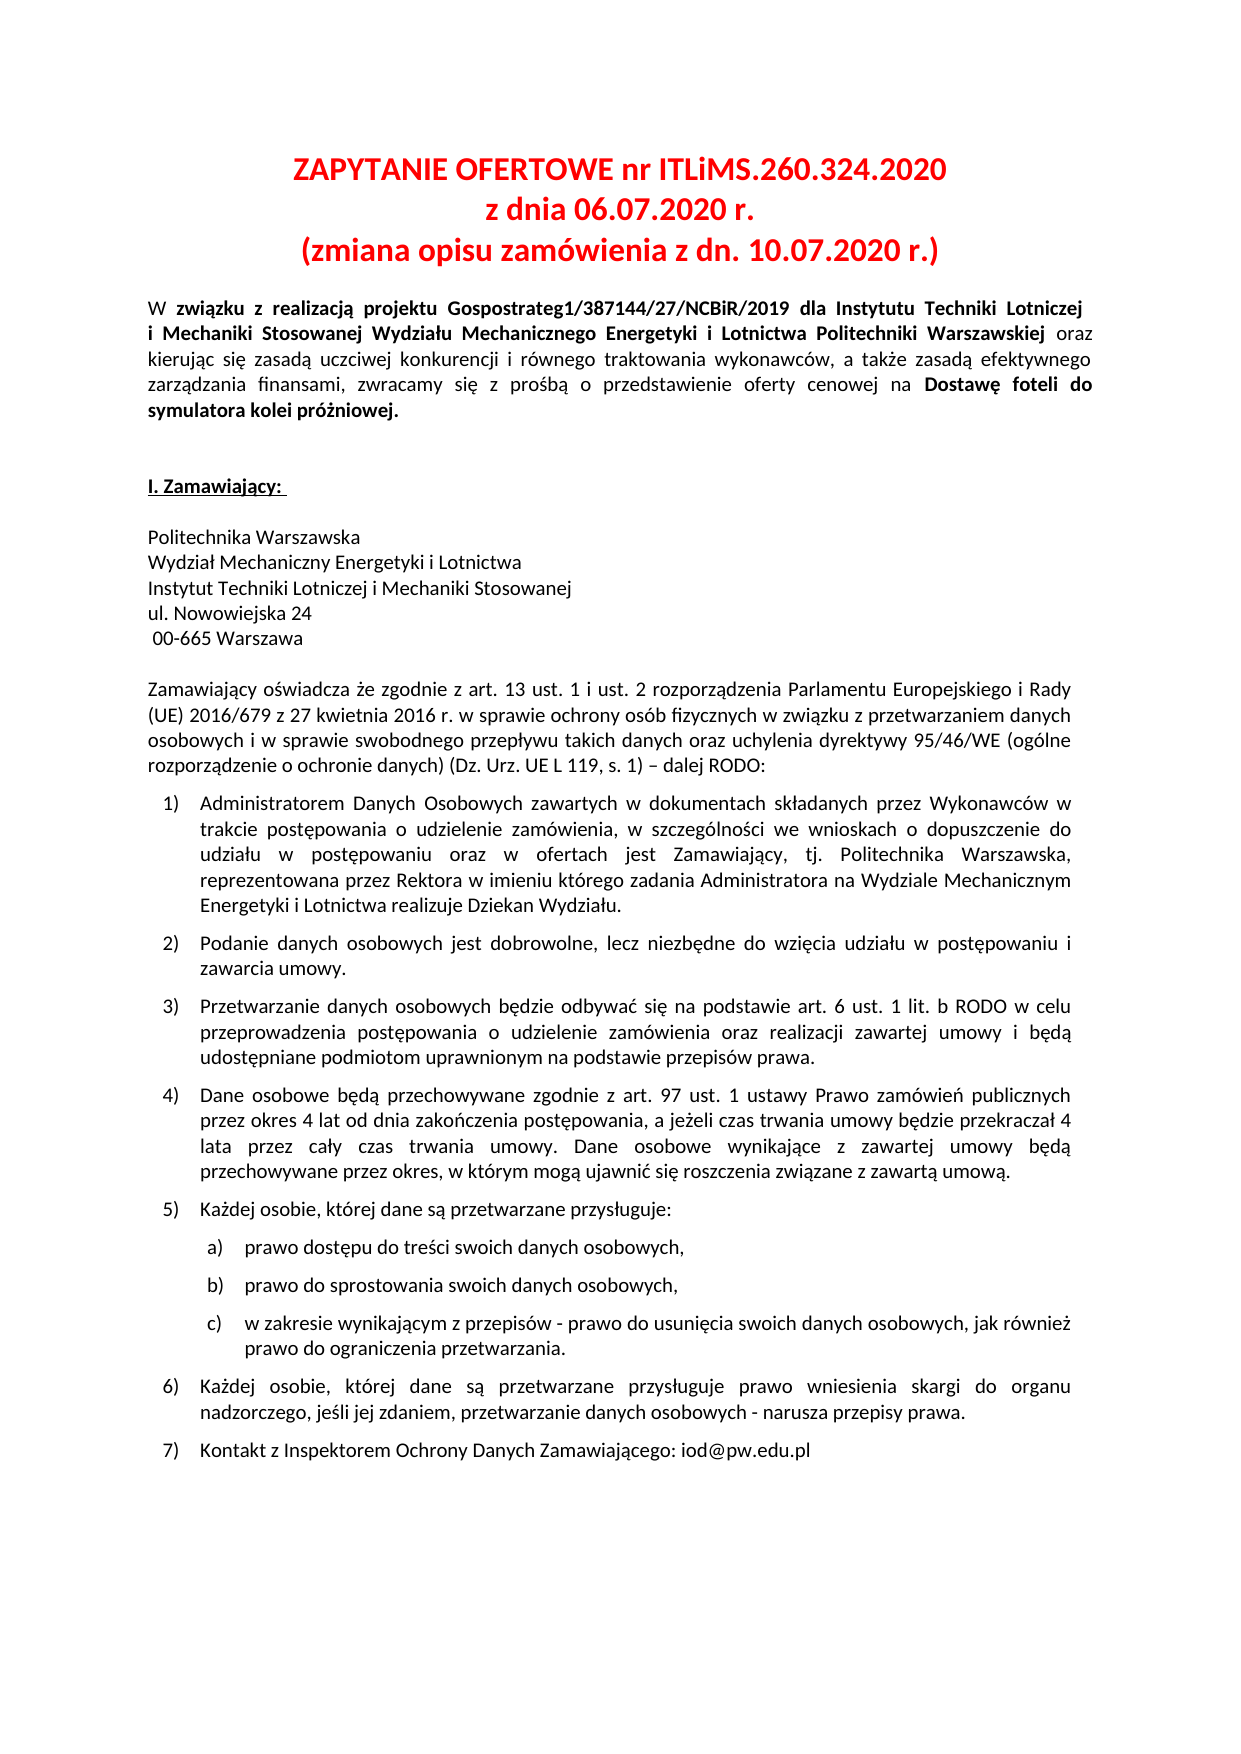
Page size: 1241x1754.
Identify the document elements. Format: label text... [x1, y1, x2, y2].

text ul. Nowowiejska 24 [148, 600, 1093, 626]
list Kontakt z Inspektorem Ochrony Danych Zamawiającego: iod@pw.edu.pl [162, 1437, 1072, 1462]
text z dnia 06.07.2020 r. [148, 188, 1093, 229]
list w zakresie wynikającym z przepisów - prawo do usunięcia swoich danych osobowych, jak również prawo do ograniczenia przetwarzania. [207, 1310, 1072, 1361]
list Każdej osobie, której dane są przetwarzane przysługuje prawo wniesienia skargi do organu nadzorczego, jeśli jej zdaniem, przetwarzanie danych osobowych - narusza przepisy prawa. [162, 1373, 1072, 1424]
list prawo do sprostowania swoich danych osobowych, [207, 1272, 1072, 1298]
text (zmiana opisu zamówienia z dn. 10.07.2020 r.) [148, 229, 1093, 270]
list Dane osobowe będą przechowywane zgodnie z art. 97 ust. 1 ustawy Prawo zamówień publicznych przez okres 4 lat od dnia zakończenia postępowania, a jeżeli czas trwania umowy będzie przekraczał 4 lata przez cały czas trwania umowy. Dane osobowe wynikające z zawartej umowy będą przechowywane przez okres, w którym mogą ujawnić się roszczenia związane z zawartą umową. [162, 1082, 1072, 1184]
text Wydział Mechaniczny Energetyki i Lotnictwa [148, 549, 1093, 575]
text W związku z realizacją projektu Gospostrateg1/387144/27/NCBiR/2019 dla Instytutu Techniki Lotniczej i Mechaniki Stosowanej Wydziału Mechanicznego Energetyki i Lotnictwa Politechniki Warszawskiej oraz kierując się zasadą uczciwej konkurencji i równego traktowania wykonawców, a także zasadą efektywnego zarządzania finansami, zwracamy się z prośbą o przedstawienie oferty cenowej na Dostawę foteli do symulatora kolei próżniowej. [148, 295, 1093, 422]
text Zamawiający oświadcza że zgodnie z art. 13 ust. 1 i ust. 2 rozporządzenia Parlamentu Europejskiego i Rady (UE) 2016/679 z 27 kwietnia 2016 r. w sprawie ochrony osób fizycznych w związku z przetwarzaniem danych osobowych i w sprawie swobodnego przepływu takich danych oraz uchylenia dyrektywy 95/46/WE (ogólne rozporządzenie o ochronie danych) (Dz. Urz. UE L 119, s. 1) – dalej RODO: [148, 676, 1072, 778]
text Instytut Techniki Lotniczej i Mechaniki Stosowanej [148, 575, 1093, 600]
text 00-665 Warszawa [148, 626, 1093, 651]
list Podanie danych osobowych jest dobrowolne, lecz niezbędne do wzięcia udziału w postępowaniu i zawarcia umowy. [162, 930, 1072, 981]
text Politechnika Warszawska [148, 524, 1093, 549]
list Administratorem Danych Osobowych zawartych w dokumentach składanych przez Wykonawców w trakcie postępowania o udzielenie zamówienia, w szczególności we wnioskach o dopuszczenie do udziału w postępowaniu oraz w ofertach jest Zamawiający, tj. Politechnika Warszawska, reprezentowana przez Rektora w imieniu którego zadania Administratora na Wydziale Mechanicznym Energetyki i Lotnictwa realizuje Dziekan Wydziału. [162, 791, 1072, 918]
text ZAPYTANIE OFERTOWE nr ITLiMS.260.324.2020 [148, 148, 1093, 188]
list Każdej osobie, której dane są przetwarzane przysługuje: [162, 1196, 1072, 1222]
text I. Zamawiający: [148, 473, 1093, 498]
list prawo dostępu do treści swoich danych osobowych, [207, 1234, 1072, 1260]
list Przetwarzanie danych osobowych będzie odbywać się na podstawie art. 6 ust. 1 lit. b RODO w celu przeprowadzenia postępowania o udzielenie zamówienia oraz realizacji zawartej umowy i będą udostępniane podmiotom uprawnionym na podstawie przepisów prawa. [162, 993, 1072, 1070]
